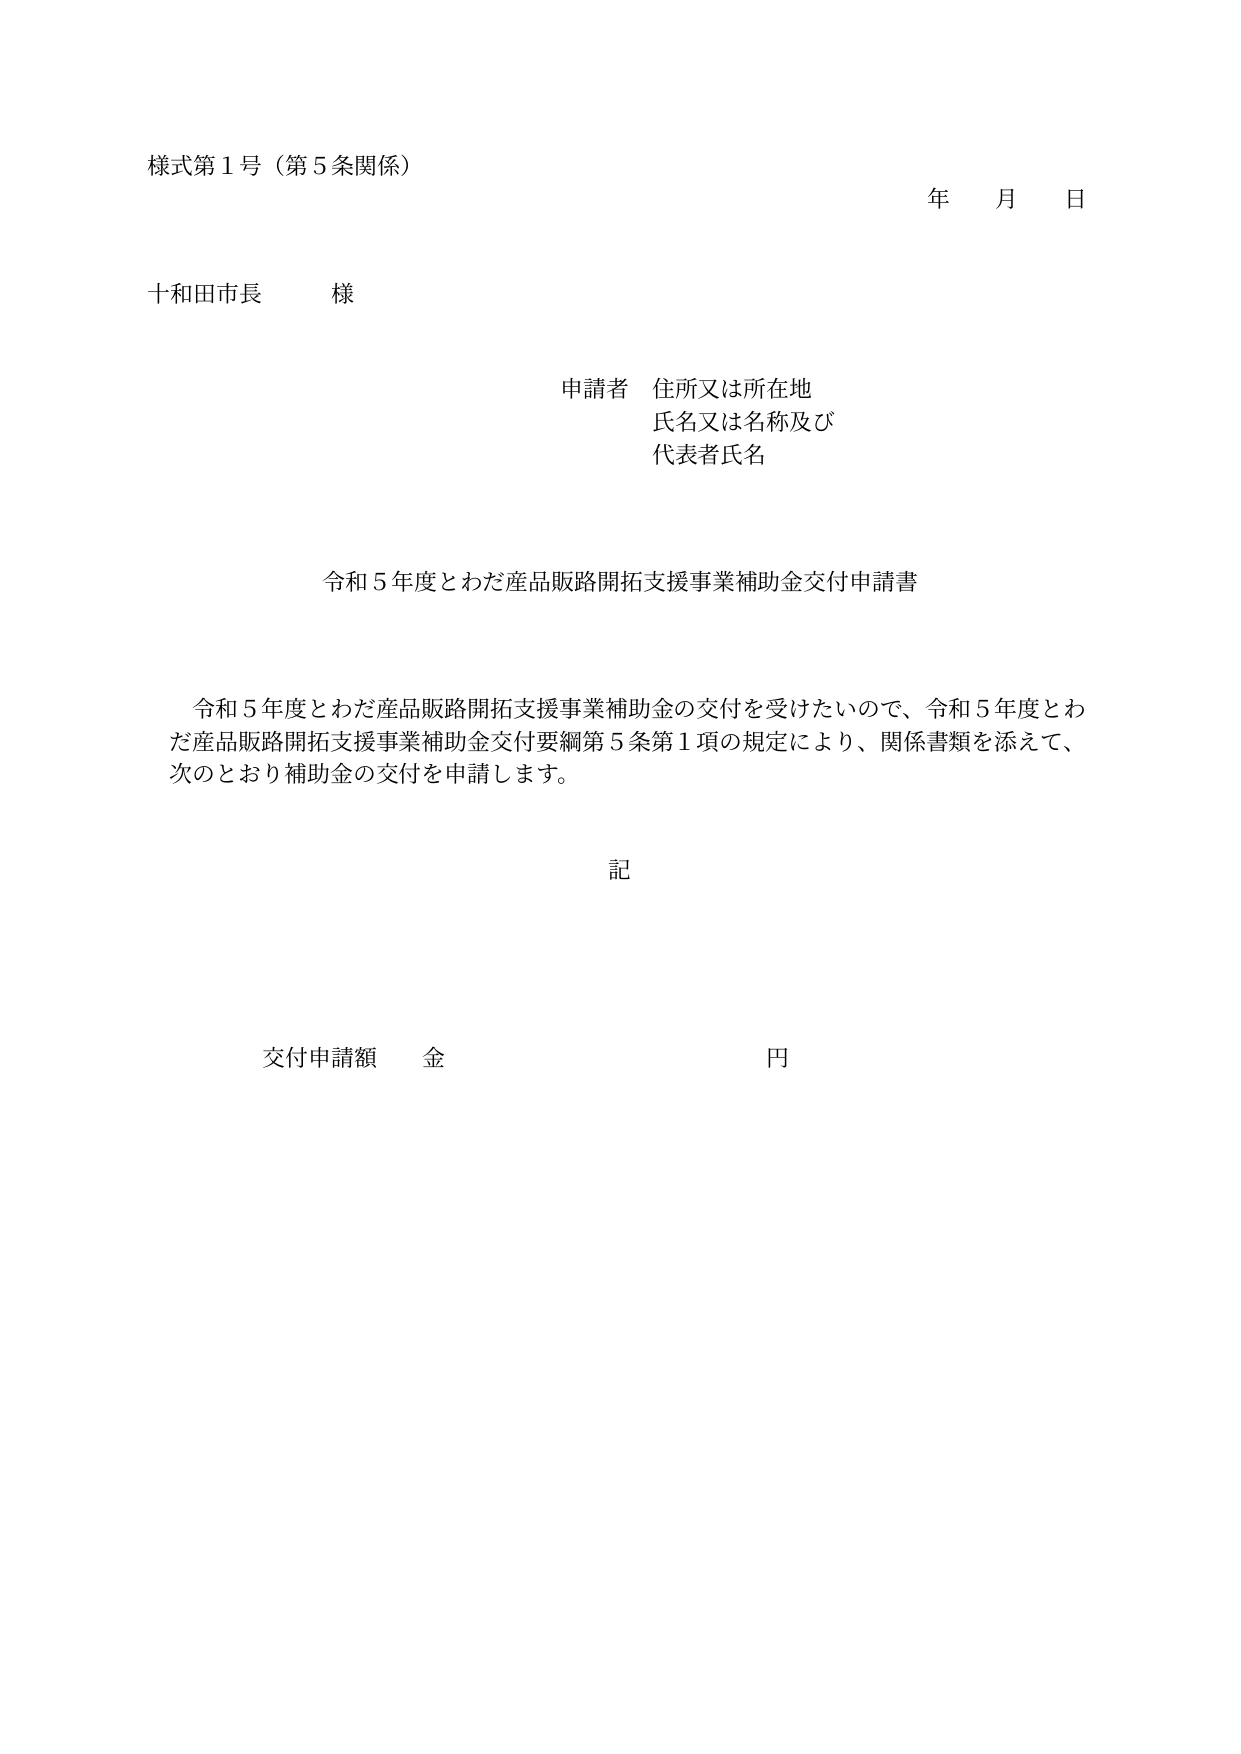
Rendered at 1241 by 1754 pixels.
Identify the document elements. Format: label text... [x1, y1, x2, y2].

text 交付申請額 金 円 [148, 1039, 1092, 1072]
text 氏名又は名称及び [148, 404, 1092, 437]
text 代表者氏名 [148, 437, 1092, 470]
text 記 [148, 852, 1092, 885]
text 申請者 住所又は所在地 [148, 371, 1092, 404]
text 年 月 日 [148, 181, 1092, 213]
text 令和５年度とわだ産品販路開拓支援事業補助金の交付を受けたいので、令和５年度とわだ産品販路開拓支援事業補助金交付要綱第５条第１項の規定により、関係書類を添えて、次のとおり補助金の交付を申請します。 [169, 691, 1092, 789]
text 様式第１号（第５条関係） [148, 148, 1092, 181]
text 令和５年度とわだ産品販路開拓支援事業補助金交付申請書 [148, 564, 1092, 597]
text 十和田市長 様 [148, 276, 1092, 309]
